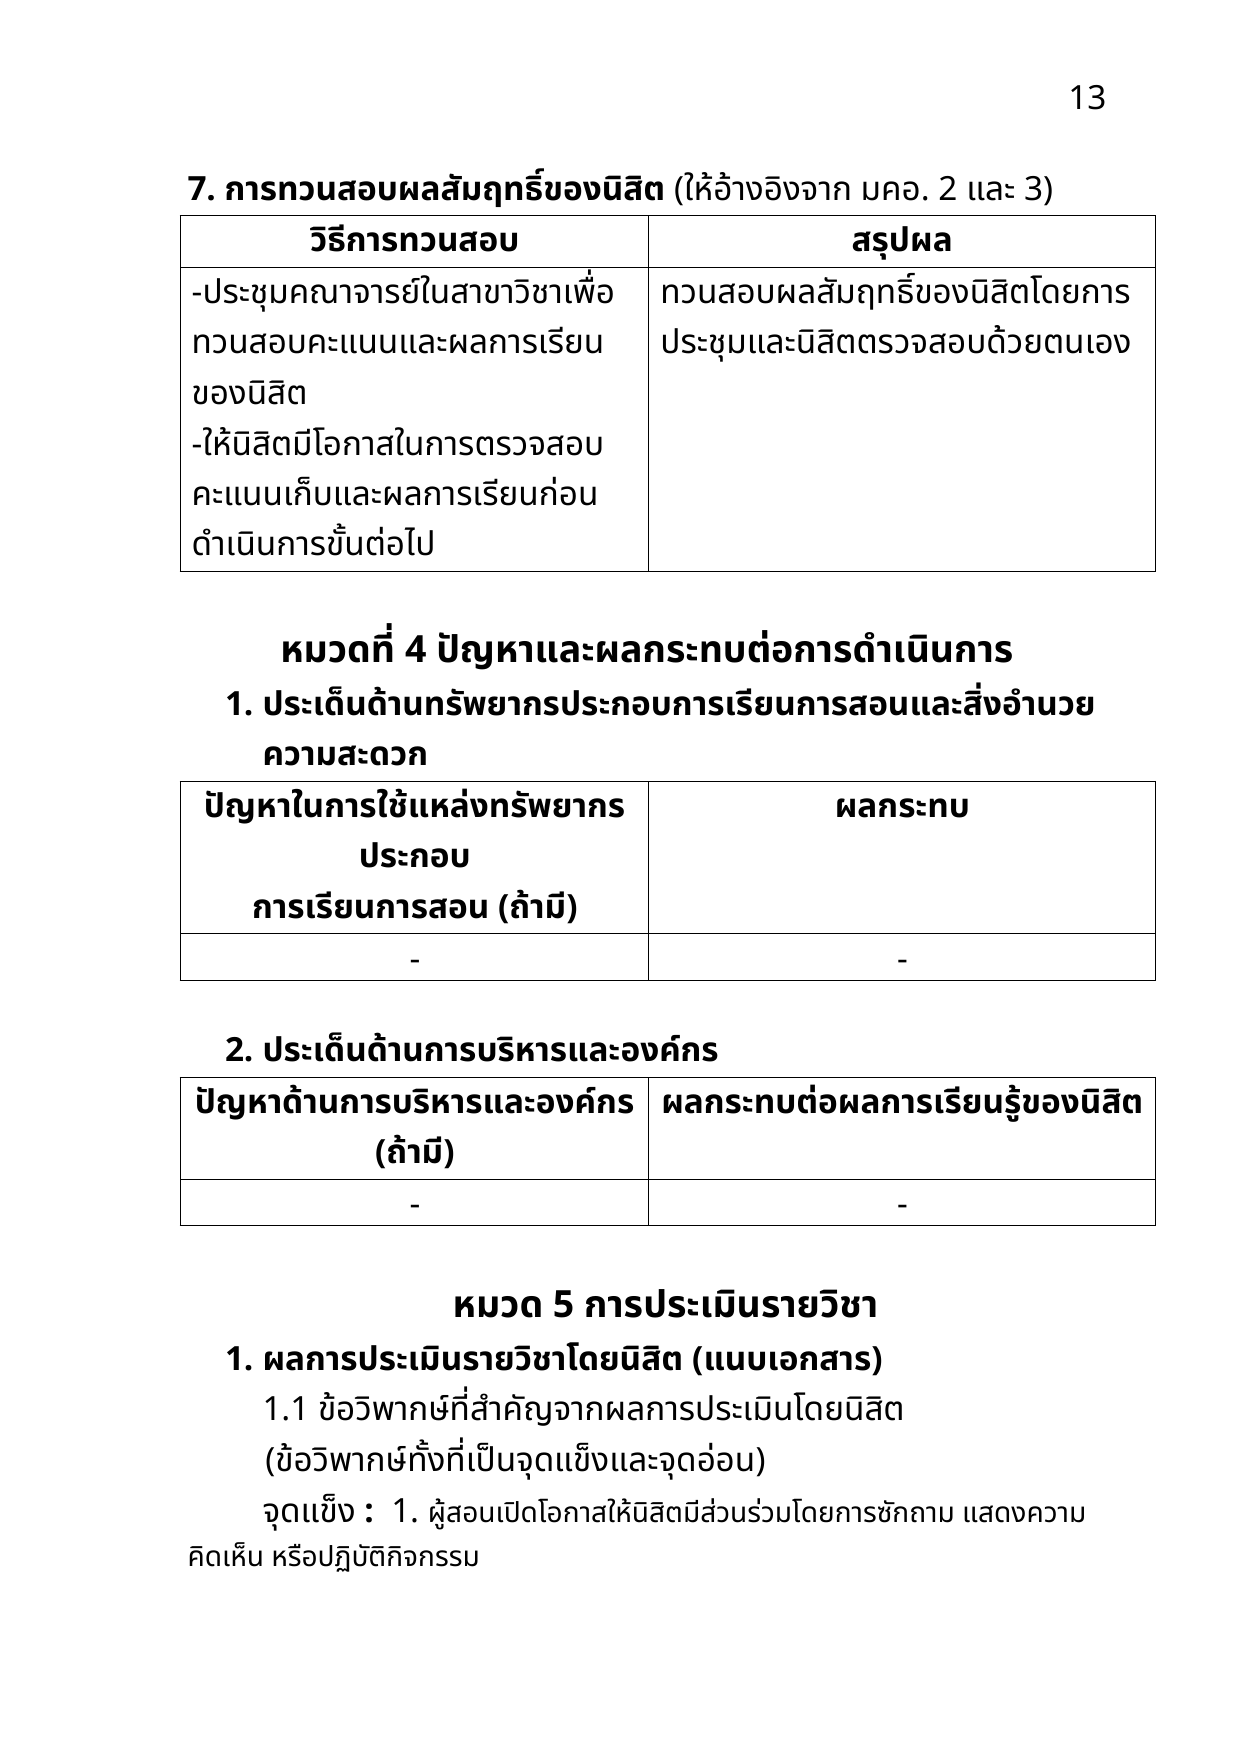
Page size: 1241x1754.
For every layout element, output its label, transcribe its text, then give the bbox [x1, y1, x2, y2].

text (ข้อวิพากษ์ทั้งที่เป็นจุดแข็งและจุดอ่อน) [187, 1436, 1106, 1486]
table_cell -ประชุมคณาจารย์ในสาขาวิชาเพื่อทวนสอบคะแนนและผลการเรียนของนิสิต -ให้นิสิตมีโอกาสในการตรวจสอบคะแนนเก็บและผลการเรียนก่อนดำเนินการขั้นต่อไป [181, 268, 648, 571]
subtitle 1.1 ข้อวิพากษ์ที่สำคัญจากผลการประเมินโดยนิสิต [187, 1385, 1106, 1436]
table_cell - [181, 934, 648, 980]
table_cell - [649, 1180, 1155, 1225]
table_header ปัญหาด้านการบริหารและองค์กร (ถ้ามี) [181, 1078, 648, 1179]
table_cell ทวนสอบผลสัมฤทธิ์ของนิสิตโดยการประชุมและนิสิตตรวจสอบด้วยตนเอง [649, 268, 1155, 571]
list ประเด็นด้านการบริหารและองค์กร [225, 1026, 1106, 1077]
text หมวดที่ 4 ปัญหาและผลกระทบต่อการดำเนินการ [187, 623, 1106, 680]
table_header ผลกระทบ [649, 782, 1155, 933]
table_header ปัญหาในการใช้แหล่งทรัพยากรประกอบ การเรียนการสอน (ถ้ามี) [181, 782, 648, 933]
list ประเด็นด้านทรัพยากรประกอบการเรียนการสอนและสิ่งอำนวยความสะดวก [225, 680, 1106, 781]
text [187, 1486, 1106, 1579]
text 7. การทวนสอบผลสัมฤทธิ์ของนิสิต (ให้อ้างอิงจาก มคอ. 2 และ 3) [187, 165, 1106, 215]
table_cell - [181, 1180, 648, 1225]
text หมวด 5 การประเมินรายวิชา [224, 1277, 1106, 1334]
list ผลการประเมินรายวิชาโดยนิสิต (แนบเอกสาร) [225, 1334, 1106, 1385]
table_header สรุปผล [649, 216, 1155, 267]
table_cell - [649, 934, 1155, 980]
table_header ผลกระทบต่อผลการเรียนรู้ของนิสิต [649, 1078, 1155, 1179]
table_header วิธีการทวนสอบ [181, 216, 648, 267]
